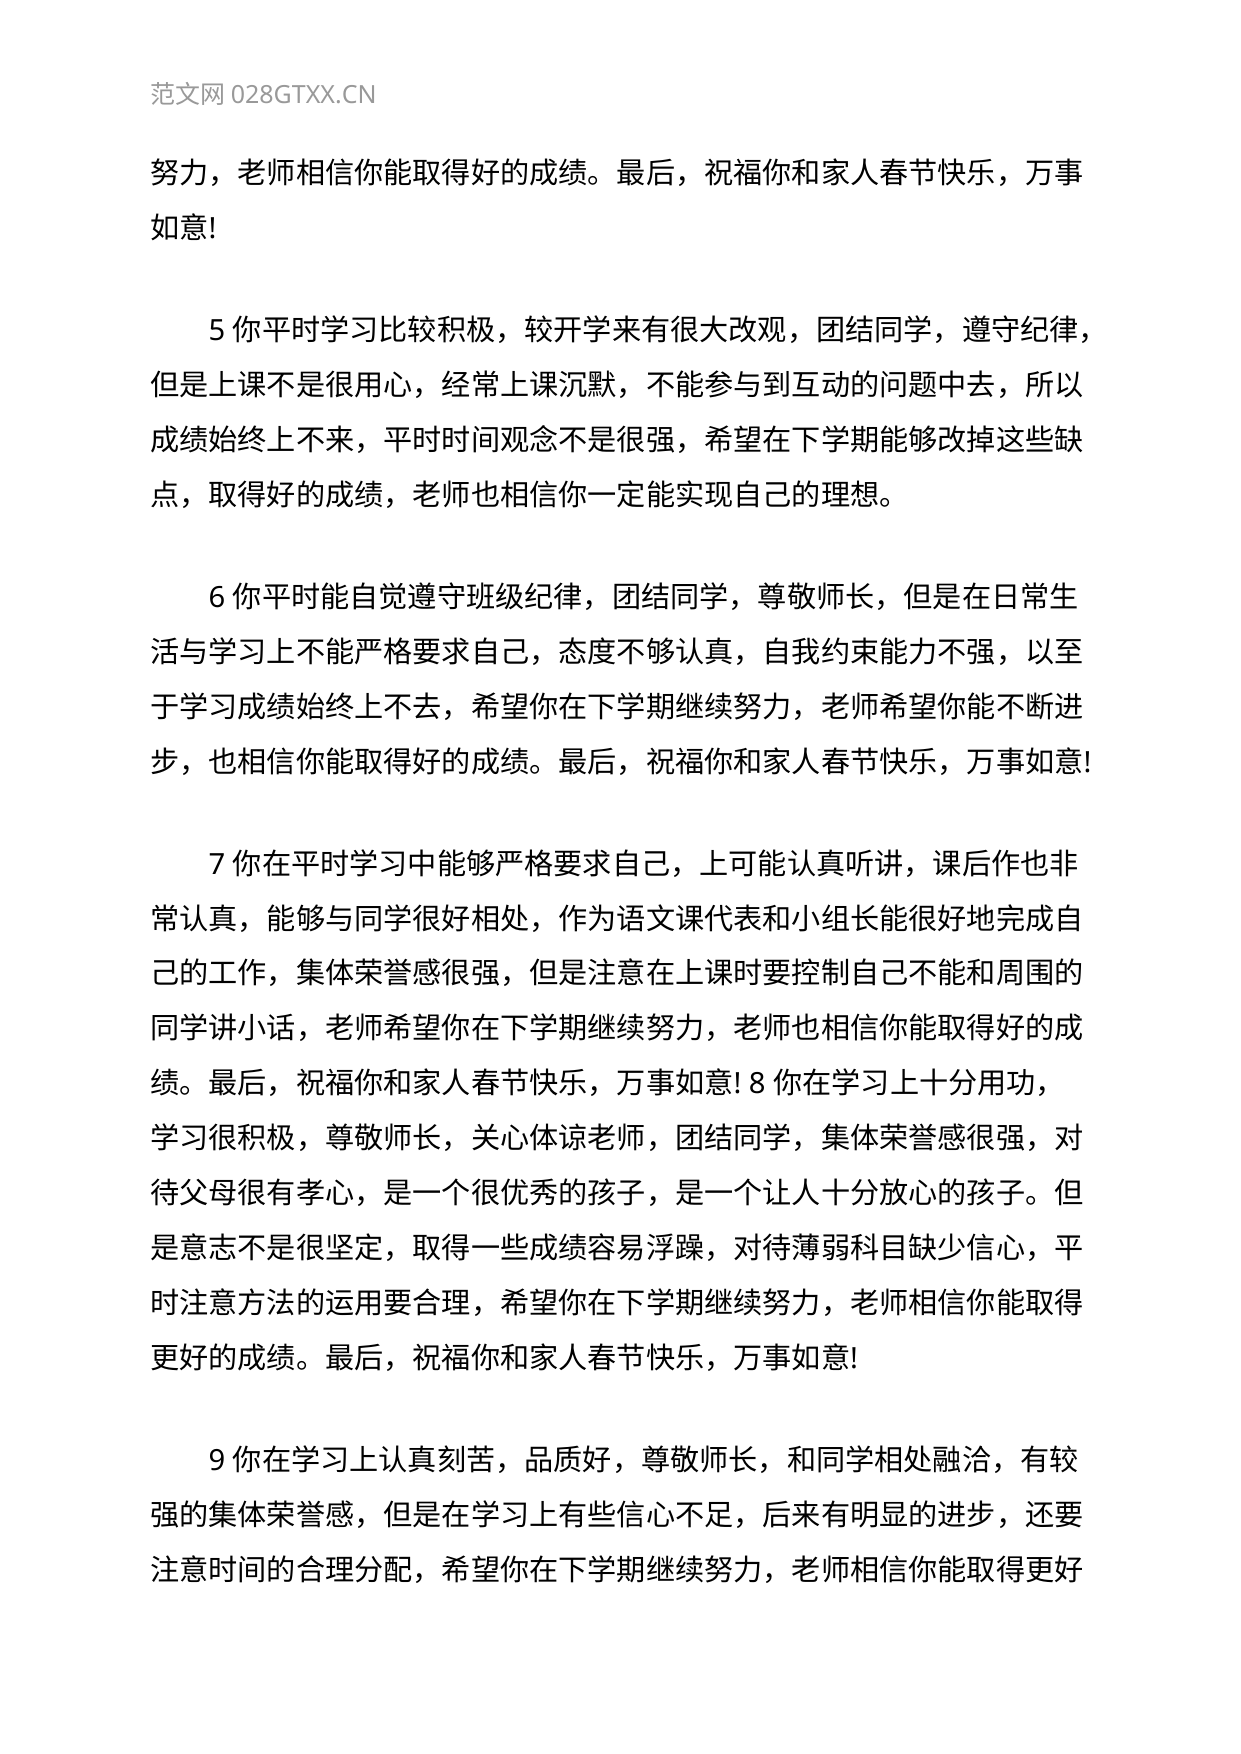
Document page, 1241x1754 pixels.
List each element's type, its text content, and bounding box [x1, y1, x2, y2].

text 6 你平时能自觉遵守班级纪律，团结同学，尊敬师长，但是在日常生活与学习上不能严格要求自己，态度不够认真，自我约束能力不强，以至于学习成绩始终上不去，希望你在下学期继续努力，老师希望你能不断进步，也相信你能取得好的成绩。最后，祝福你和家人春节快乐，万事如意! [150, 573, 1090, 781]
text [150, 150, 1090, 247]
text 7 你在平时学习中能够严格要求自己，上可能认真听讲，课后作也非常认真，能够与同学很好相处，作为语文课代表和小组长能很好地完成自己的工作，集体荣誉感很强，但是注意在上课时要控制自己不能和周围的同学讲小话，老师希望你在下学期继续努力，老师也相信你能取得好的成绩。最后，祝福你和家人春节快乐，万事如意! 8 你在学习上十分用功，学习很积极，尊敬师长，关心体谅老师，团结同学，集体荣誉感很强，对待父母很有孝心，是一个很优秀的孩子，是一个让人十分放心的孩子。但是意志不是很坚定，取得一些成绩容易浮躁，对待薄弱科目缺少信心，平时注意方法的运用要合理，希望你在下学期继续努力，老师相信你能取得更好的成绩。最后，祝福你和家人春节快乐，万事如意! [150, 840, 1090, 1377]
text 5 你平时学习比较积极，较开学来有很大改观，团结同学，遵守纪律，但是上课不是很用心，经常上课沉默，不能参与到互动的问题中去，所以成绩始终上不来，平时时间观念不是很强，希望在下学期能够改掉这些缺点，取得好的成绩，老师也相信你一定能实现自己的理想。 [150, 307, 1090, 514]
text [150, 1436, 1090, 1589]
